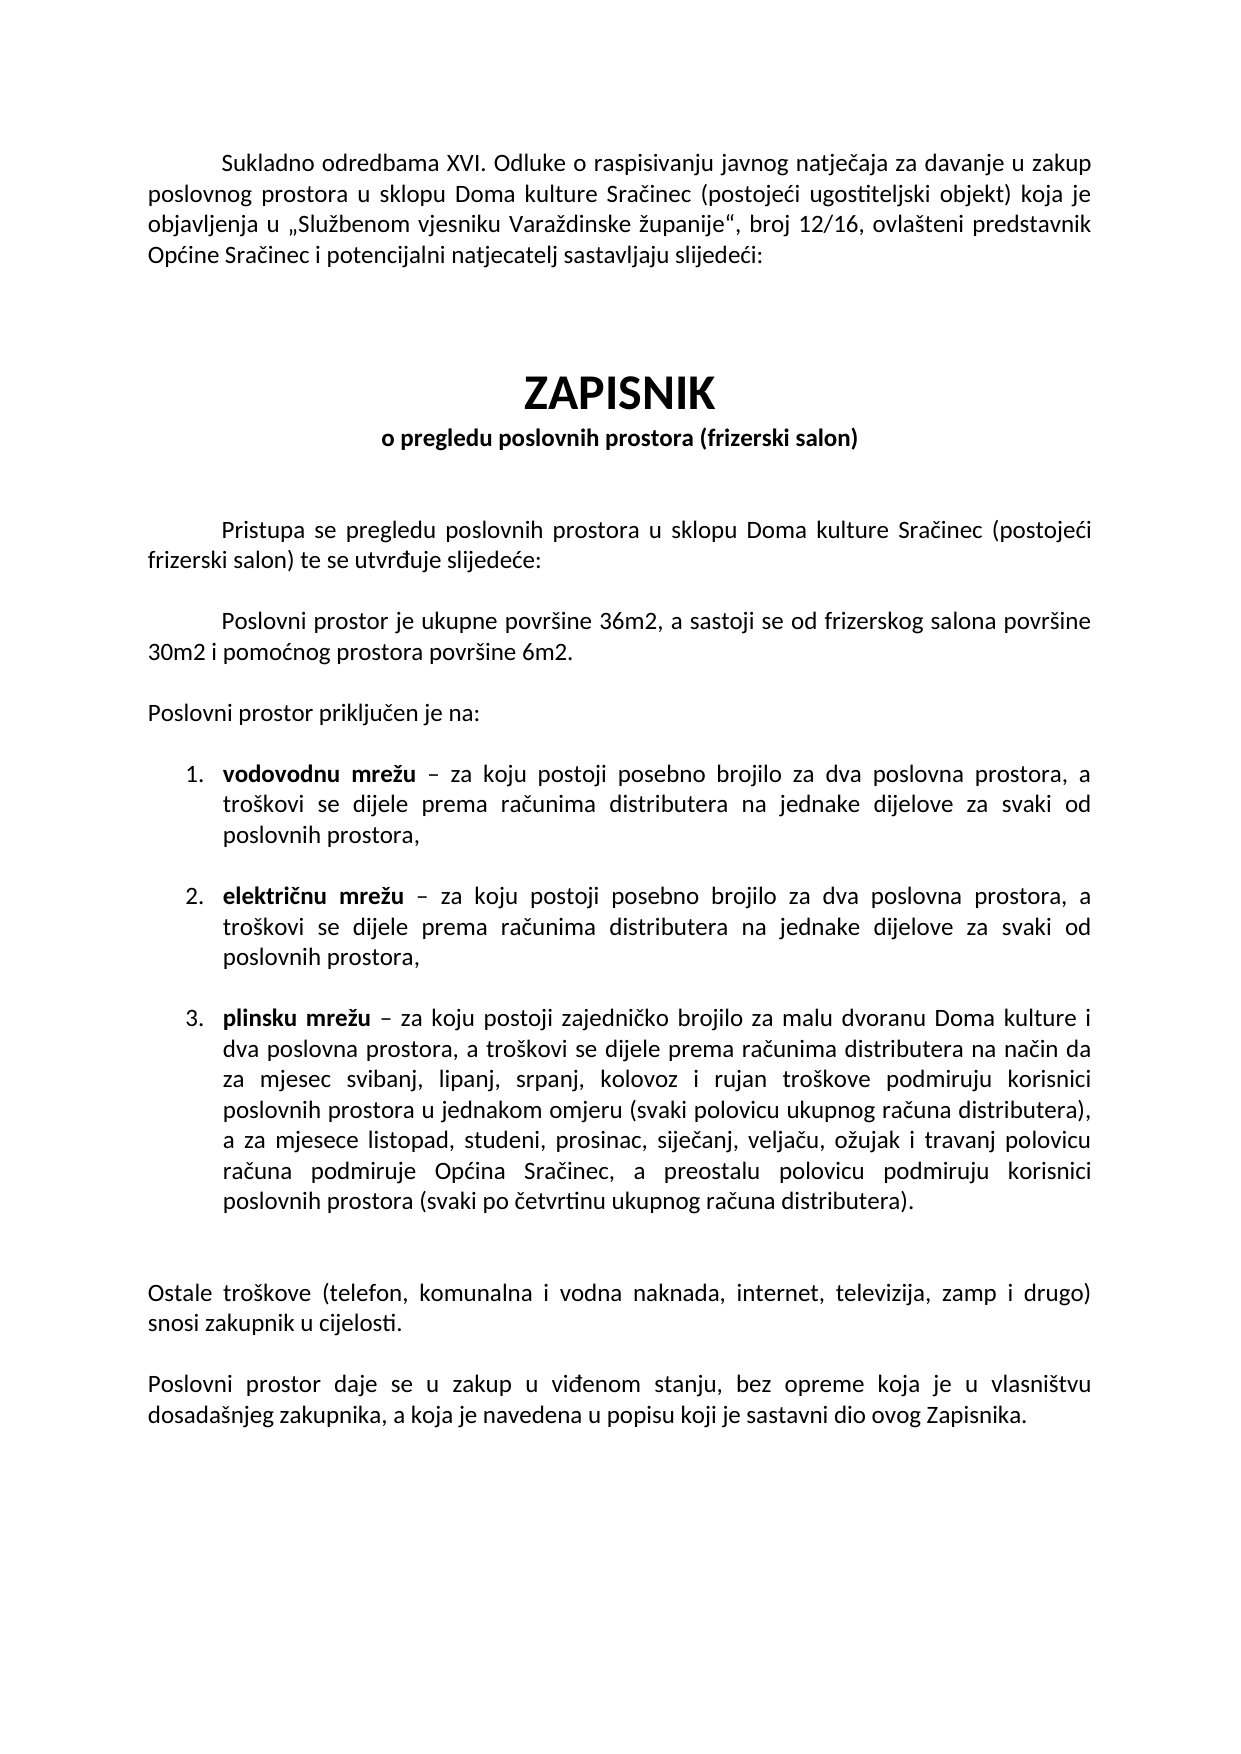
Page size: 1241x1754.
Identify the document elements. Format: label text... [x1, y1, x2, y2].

text ZAPISNIK [148, 361, 1093, 422]
list vodovodnu mrežu – za koju postoji posebno brojilo za dva poslovna prostora, a troškovi se dijele prema računima distributera na jednake dijelove za svaki od poslovnih prostora, [185, 758, 1093, 849]
list plinsku mrežu – za koju postoji zajedničko brojilo za malu dvoranu Doma kulture i dva poslovna prostora, a troškovi se dijele prema računima distributera na način da za mjesec svibanj, lipanj, srpanj, kolovoz i rujan troškove podmiruju korisnici poslovnih prostora u jednakom omjeru (svaki polovicu ukupnog računa distributera), a za mjesece listopad, studeni, prosinac, siječanj, veljaču, ožujak i travanj polovicu računa podmiruje Općina Sračinec, a preostalu polovicu podmiruju korisnici poslovnih prostora (svaki po četvrtinu ukupnog računa distributera). [185, 1002, 1093, 1216]
text Ostale troškove (telefon, komunalna i vodna naknada, internet, televizija, zamp i drugo) snosi zakupnik u cijelosti. [148, 1277, 1093, 1338]
text Sukladno odredbama XVI. Odluke o raspisivanju javnog natječaja za davanje u zakup poslovnog prostora u sklopu Doma kulture Sračinec (postojeći ugostiteljski objekt) koja je objavljenja u „Službenom vjesniku Varaždinske županije“, broj 12/16, ovlašteni predstavnik Općine Sračinec i potencijalni natjecatelj sastavljaju slijedeći: [148, 148, 1093, 270]
list električnu mrežu – za koju postoji posebno brojilo za dva poslovna prostora, a troškovi se dijele prema računima distributera na jednake dijelove za svaki od poslovnih prostora, [185, 880, 1093, 972]
text o pregledu poslovnih prostora (frizerski salon) [148, 422, 1093, 453]
text Pristupa se pregledu poslovnih prostora u sklopu Doma kulture Sračinec (postojeći frizerski salon) te se utvrđuje slijedeće: [148, 514, 1093, 575]
text Poslovni prostor priključen je na: [148, 697, 1093, 727]
text Poslovni prostor daje se u zakup u viđenom stanju, bez opreme koja je u vlasništvu dosadašnjeg zakupnika, a koja je navedena u popisu koji je sastavni dio ovog Zapisnika. [148, 1368, 1093, 1429]
text Poslovni prostor je ukupne površine 36m2, a sastoji se od frizerskog salona površine 30m2 i pomoćnog prostora površine 6m2. [148, 605, 1093, 666]
